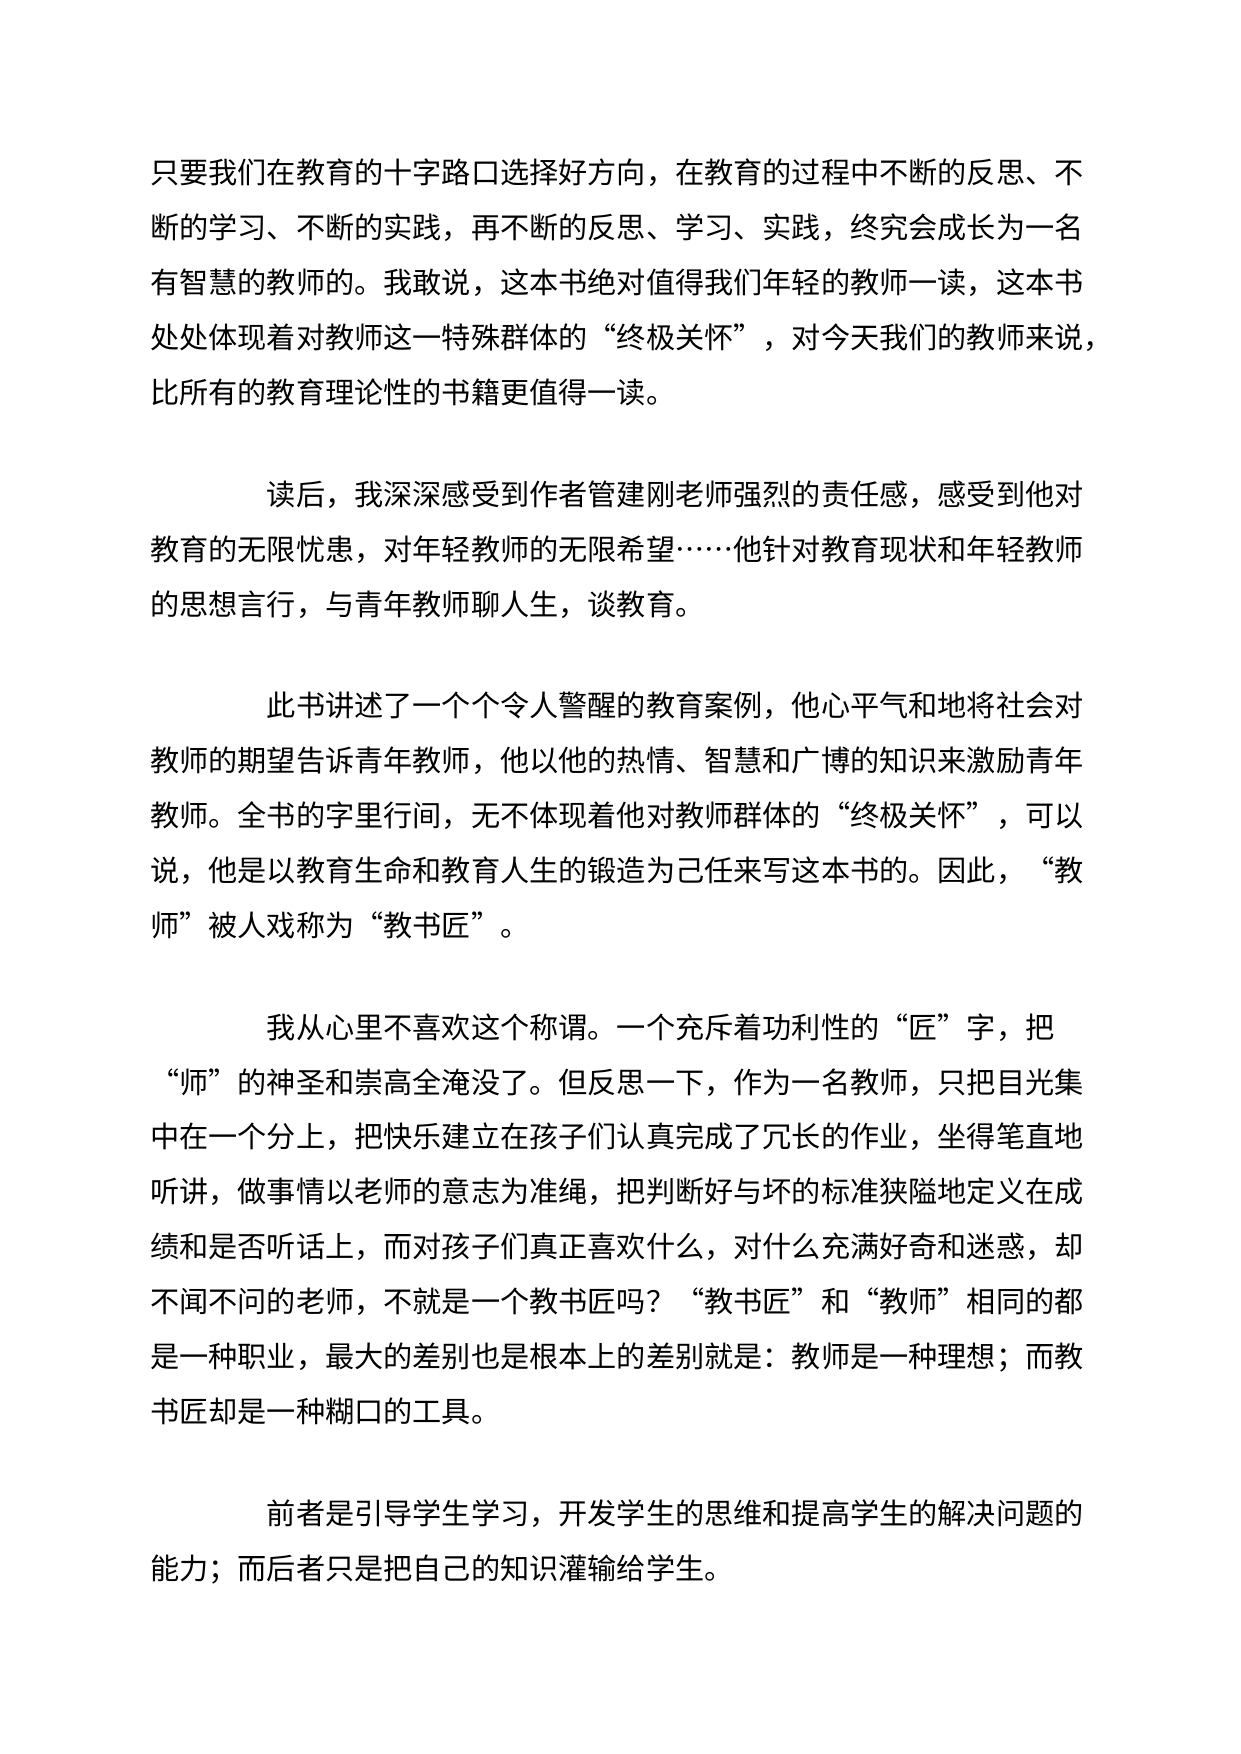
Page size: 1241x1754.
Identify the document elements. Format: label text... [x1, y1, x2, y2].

text 前者是引导学生学习，开发学生的思维和提高学生的解决问题的能力；而后者只是把自己的知识灌输给学生。 [150, 1490, 1090, 1587]
text 此书讲述了一个个令人警醒的教育案例，他心平气和地将社会对教师的期望告诉青年教师，他以他的热情、智慧和广博的知识来激励青年教师。全书的字里行间，无不体现着他对教师群体的“终极关怀”，可以说，他是以教育生命和教育人生的锻造为己任来写这本书的。因此，“教师”被人戏称为“教书匠”。 [150, 683, 1090, 945]
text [150, 150, 1090, 412]
text 读后，我深深感受到作者管建刚老师强烈的责任感，感受到他对教育的无限忧患，对年轻教师的无限希望……他针对教育现状和年轻教师的思想言行，与青年教师聊人生，谈教育。 [150, 471, 1090, 623]
text 我从心里不喜欢这个称谓。一个充斥着功利性的“匠”字，把“师”的神圣和崇高全淹没了。但反思一下，作为一名教师，只把目光集中在一个分上，把快乐建立在孩子们认真完成了冗长的作业，坐得笔直地听讲，做事情以老师的意志为准绳，把判断好与坏的标准狭隘地定义在成绩和是否听话上，而对孩子们真正喜欢什么，对什么充满好奇和迷惑，却不闻不问的老师，不就是一个教书匠吗？“教书匠”和“教师”相同的都是一种职业，最大的差别也是根本上的差别就是：教师是一种理想；而教书匠却是一种糊口的工具。 [150, 1004, 1090, 1431]
